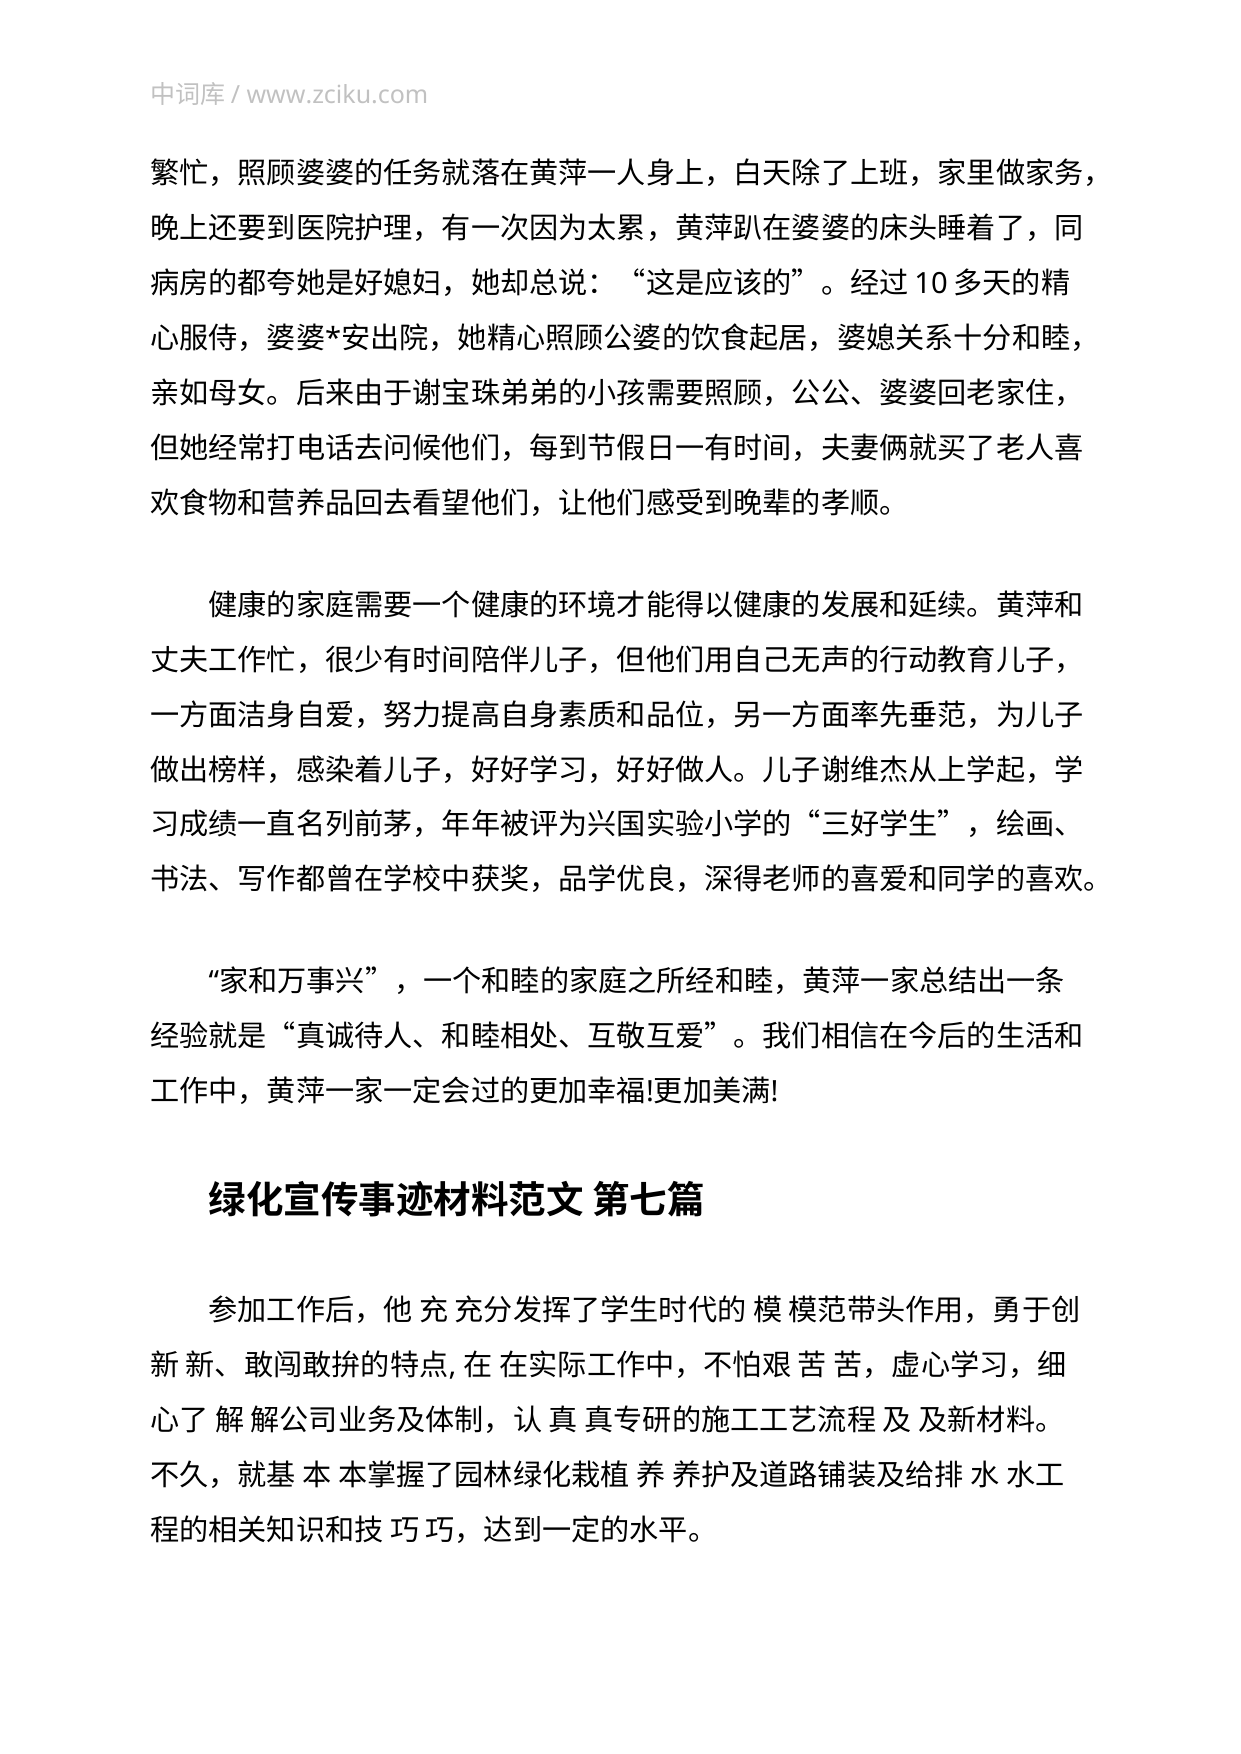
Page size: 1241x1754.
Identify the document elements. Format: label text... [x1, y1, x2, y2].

text 参加工作后，他 充 充分发挥了学生时代的 模 模范带头作用，勇于创 新 新、敢闯敢拚的特点, 在 在实际工作中，不怕艰 苦 苦，虚心学习，细心了 解 解公司业务及体制，认 真 真专研的施工工艺流程 及 及新材料。不久，就基 本 本掌握了园林绿化栽植 养 养护及道路铺装及给排 水 水工程的相关知识和技 巧 巧，达到一定的水平。 [150, 1287, 1090, 1549]
text 绿化宣传事迹材料范文 第七篇 [150, 1169, 1090, 1224]
text “家和万事兴”，一个和睦的家庭之所经和睦，黄萍一家总结出一条经验就是“真诚待人、和睦相处、互敬互爱”。我们相信在今后的生活和工作中，黄萍一家一定会过的更加幸福!更加美满! [150, 958, 1090, 1110]
text 健康的家庭需要一个健康的环境才能得以健康的发展和延续。黄萍和丈夫工作忙，很少有时间陪伴儿子，但他们用自己无声的行动教育儿子，一方面洁身自爱，努力提高自身素质和品位，另一方面率先垂范，为儿子做出榜样，感染着儿子，好好学习，好好做人。儿子谢维杰从上学起，学习成绩一直名列前茅，年年被评为兴国实验小学的“三好学生”，绘画、书法、写作都曾在学校中获奖，品学优良，深得老师的喜爱和同学的喜欢。 [150, 581, 1090, 898]
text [150, 150, 1090, 522]
